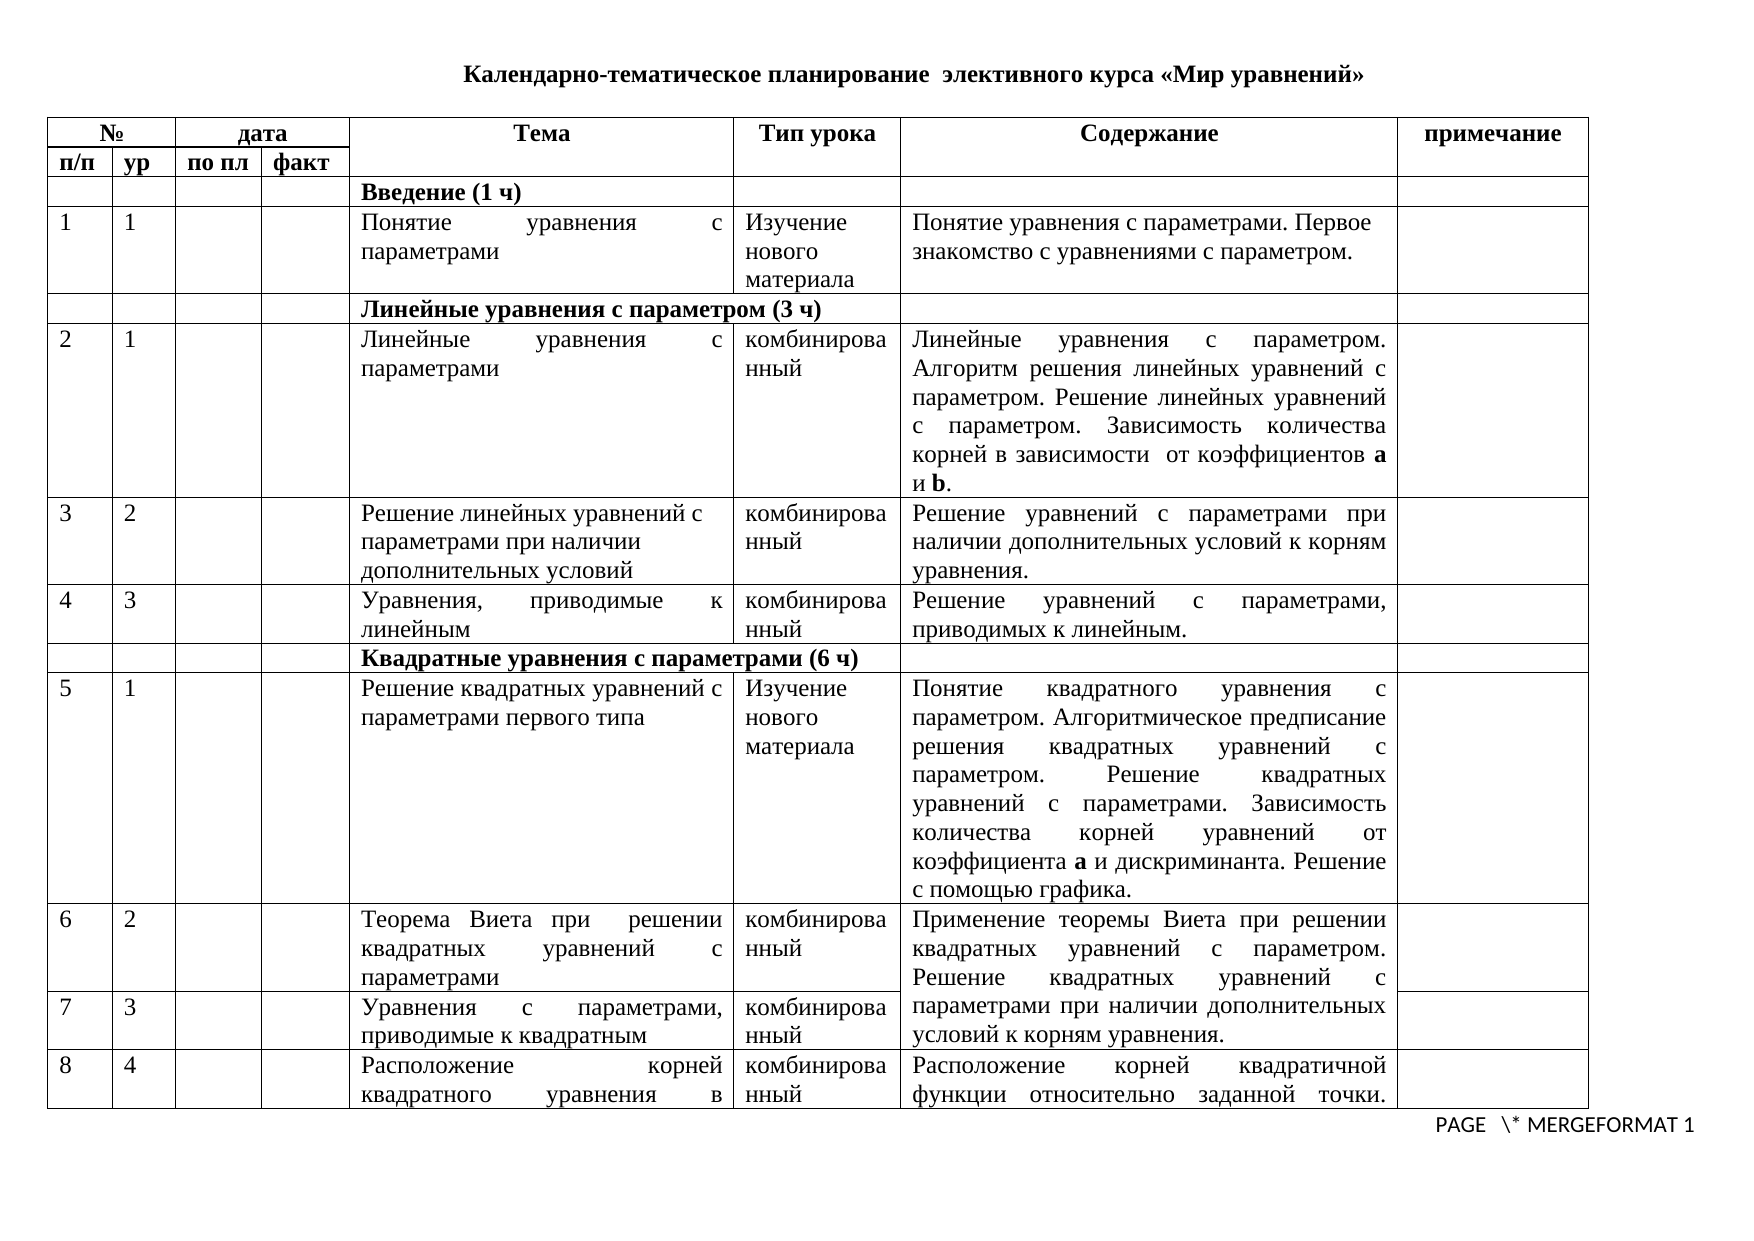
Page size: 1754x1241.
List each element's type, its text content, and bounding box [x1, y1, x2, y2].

table_cell [1398, 294, 1588, 323]
table_cell [176, 294, 261, 323]
table_cell Линейные уравнения с параметром (3 ч) [350, 294, 900, 323]
table_cell 4 [48, 585, 112, 642]
table_cell [1398, 1050, 1588, 1108]
table_cell 1 [113, 324, 175, 497]
table_cell [176, 177, 261, 206]
table_cell [1398, 177, 1588, 206]
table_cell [350, 1050, 733, 1108]
table_cell Решение уравнений с параметрами, приводимых к линейным. [901, 585, 1397, 642]
table_cell [1398, 644, 1588, 672]
table_cell [1398, 673, 1588, 903]
table_cell [901, 644, 1397, 672]
table_cell [734, 177, 900, 206]
table_cell [901, 294, 1397, 323]
table_cell Понятие уравнения с параметрами. Первое знакомство с уравнениями с параметром. [901, 207, 1397, 293]
table_cell Линейные уравнения с параметрами [350, 324, 733, 497]
table_cell 4 [113, 1050, 175, 1108]
table_header примечание [1398, 118, 1588, 176]
text Календарно-тематическое планирование элективного курса «Мир уравнений» [59, 59, 1695, 88]
table_cell [262, 585, 349, 642]
table_cell 3 [48, 498, 112, 584]
table_cell [262, 207, 349, 293]
table_cell 8 [48, 1050, 112, 1108]
table_header дата [176, 118, 349, 146]
table_cell Введение (1 ч) [350, 177, 733, 206]
table_cell [1398, 207, 1588, 293]
table_cell 1 [48, 207, 112, 293]
table_cell факт [262, 148, 349, 176]
table_cell [48, 177, 112, 206]
table_cell Понятие уравнения с параметрами [350, 207, 733, 293]
table_cell комбинированный [734, 585, 900, 642]
table_cell [176, 324, 261, 497]
table_cell 1 [113, 207, 175, 293]
table_cell Квадратные уравнения с параметрами (6 ч) [350, 644, 900, 672]
table_cell [1398, 498, 1588, 584]
table_cell ур [113, 148, 175, 176]
table_header № [48, 118, 175, 146]
table_cell [262, 177, 349, 206]
table_cell Применение теоремы Виета при решении квадратных уравнений с параметром. Решение квадратных уравнений с параметрами при наличии дополнительных условий к корням уравнения. [901, 904, 1397, 1049]
table_cell 2 [113, 904, 175, 991]
table_cell [176, 585, 261, 642]
table_cell [1398, 992, 1588, 1049]
table_cell [176, 673, 261, 903]
table_cell 7 [48, 992, 112, 1049]
table_cell Решение квадратных уравнений с параметрами первого типа [350, 673, 733, 903]
table_cell [262, 294, 349, 323]
table_cell [262, 644, 349, 672]
table_cell [1398, 585, 1588, 642]
table_cell [113, 644, 175, 672]
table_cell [901, 1050, 1397, 1108]
table_cell Линейные уравнения с параметром. Алгоритм решения линейных уравнений с параметром. Решение линейных уравнений с параметром. Зависимость количества корней в зависимости от коэффициентов a и b. [901, 324, 1397, 497]
table_cell комбинированный [734, 992, 900, 1049]
table_cell [48, 294, 112, 323]
table_cell 6 [48, 904, 112, 991]
table_cell [262, 904, 349, 991]
table_cell [262, 992, 349, 1049]
table_cell комбинированный [734, 498, 900, 584]
table_cell Уравнения, приводимые к линейным [350, 585, 733, 642]
table_cell [262, 498, 349, 584]
table_cell комбинированный [734, 1050, 900, 1108]
table_cell [176, 992, 261, 1049]
table_cell по пл [176, 148, 261, 176]
table_cell [1398, 324, 1588, 497]
table_cell Изучение нового материала [734, 207, 900, 293]
table_cell [113, 294, 175, 323]
table_cell [48, 644, 112, 672]
table_cell [113, 177, 175, 206]
table_cell [901, 177, 1397, 206]
table_cell [1398, 904, 1588, 991]
table_cell Понятие квадратного уравнения с параметром. Алгоритмическое предписание решения квадратных уравнений с параметром. Решение квадратных уравнений с параметрами. Зависимость количества корней уравнений от коэффициента a и дискриминанта. Решение с помощью графика. [901, 673, 1397, 903]
table_cell Решение линейных уравнений с параметрами при наличии дополнительных условий [350, 498, 733, 584]
table_cell комбинированный [734, 904, 900, 991]
table_cell 3 [113, 585, 175, 642]
table_cell [262, 324, 349, 497]
table_header Содержание [901, 118, 1397, 176]
table_cell п/п [48, 148, 112, 176]
table_cell 1 [113, 673, 175, 903]
table_cell [176, 1050, 261, 1108]
table_cell 2 [48, 324, 112, 497]
table_cell [176, 644, 261, 672]
table_cell 5 [48, 673, 112, 903]
table_cell [262, 1050, 349, 1108]
table_cell [176, 498, 261, 584]
table_cell Решение уравнений с параметрами при наличии дополнительных условий к корням уравнения. [901, 498, 1397, 584]
table_cell [176, 904, 261, 991]
table_cell Изучение нового материала [734, 673, 900, 903]
table_cell Теорема Виета при решении квадратных уравнений с параметрами [350, 904, 733, 991]
table_cell комбинированный [734, 324, 900, 497]
table_cell Уравнения с параметрами, приводимые к квадратным [350, 992, 733, 1049]
table_header Тема [350, 118, 733, 176]
table_cell [176, 207, 261, 293]
table_cell 2 [113, 498, 175, 584]
table_cell [262, 673, 349, 903]
table_header Тип урока [734, 118, 900, 176]
table_cell 3 [113, 992, 175, 1049]
